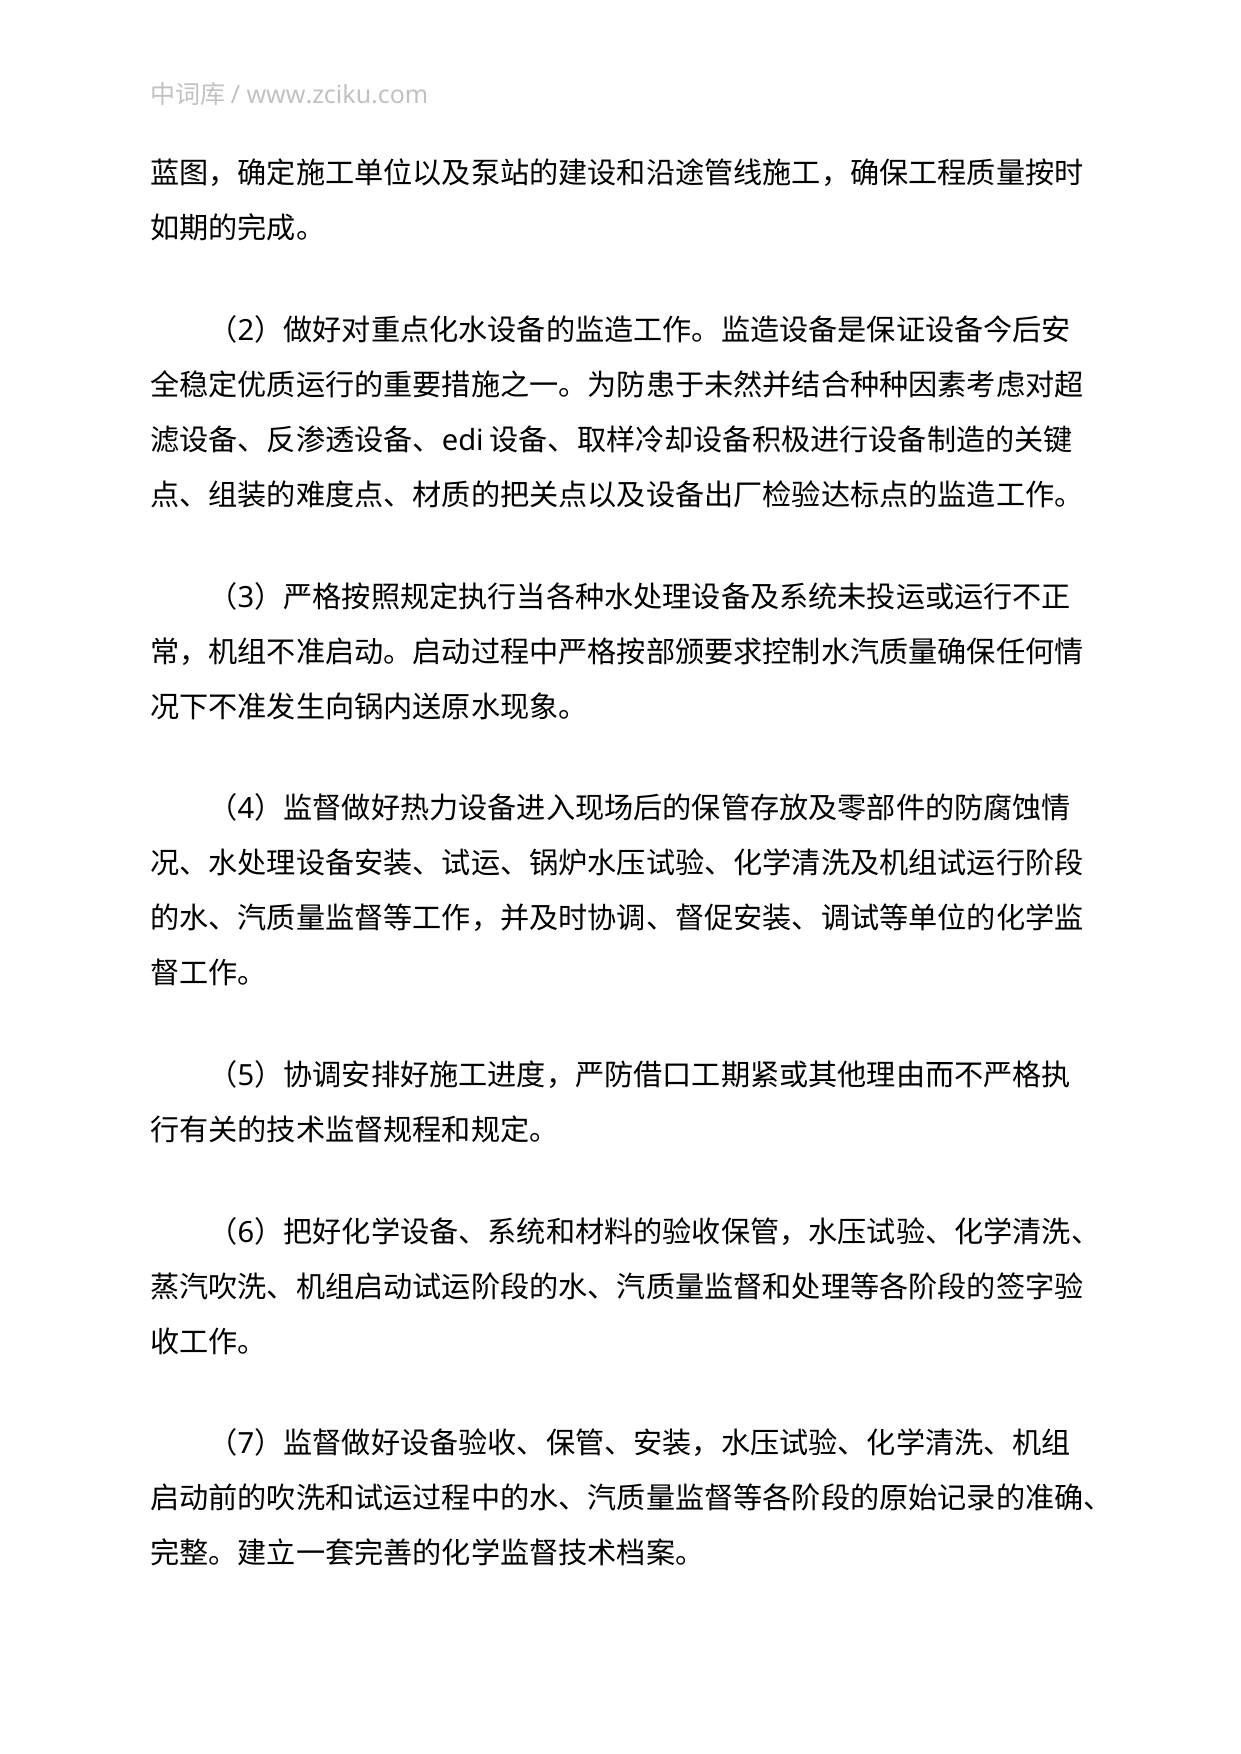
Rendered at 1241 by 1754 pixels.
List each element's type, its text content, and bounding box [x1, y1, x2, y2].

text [150, 150, 1090, 247]
text （3）严格按照规定执行当各种水处理设备及系统未投运或运行不正常，机组不准启动。启动过程中严格按部颁要求控制水汽质量确保任何情况下不准发生向锅内送原水现象。 [150, 573, 1090, 726]
text （2）做好对重点化水设备的监造工作。监造设备是保证设备今后安全稳定优质运行的重要措施之一。为防患于未然并结合种种因素考虑对超滤设备、反渗透设备、edi设备、取样冷却设备积极进行设备制造的关键点、组装的难度点、材质的把关点以及设备出厂检验达标点的监造工作。 [150, 307, 1090, 514]
text （7）监督做好设备验收、保管、安装，水压试验、化学清洗、机组启动前的吹洗和试运过程中的水、汽质量监督等各阶段的原始记录的准确、完整。建立一套完善的化学监督技术档案。 [150, 1420, 1090, 1572]
text （4）监督做好热力设备进入现场后的保管存放及零部件的防腐蚀情况、水处理设备安装、试运、锅炉水压试验、化学清洗及机组试运行阶段的水、汽质量监督等工作，并及时协调、督促安装、调试等单位的化学监督工作。 [150, 785, 1090, 992]
text （6）把好化学设备、系统和材料的验收保管，水压试验、化学清洗、蒸汽吹洗、机组启动试运阶段的水、汽质量监督和处理等各阶段的签字验收工作。 [150, 1208, 1090, 1361]
text （5）协调安排好施工进度，严防借口工期紧或其他理由而不严格执行有关的技术监督规程和规定。 [150, 1052, 1090, 1149]
